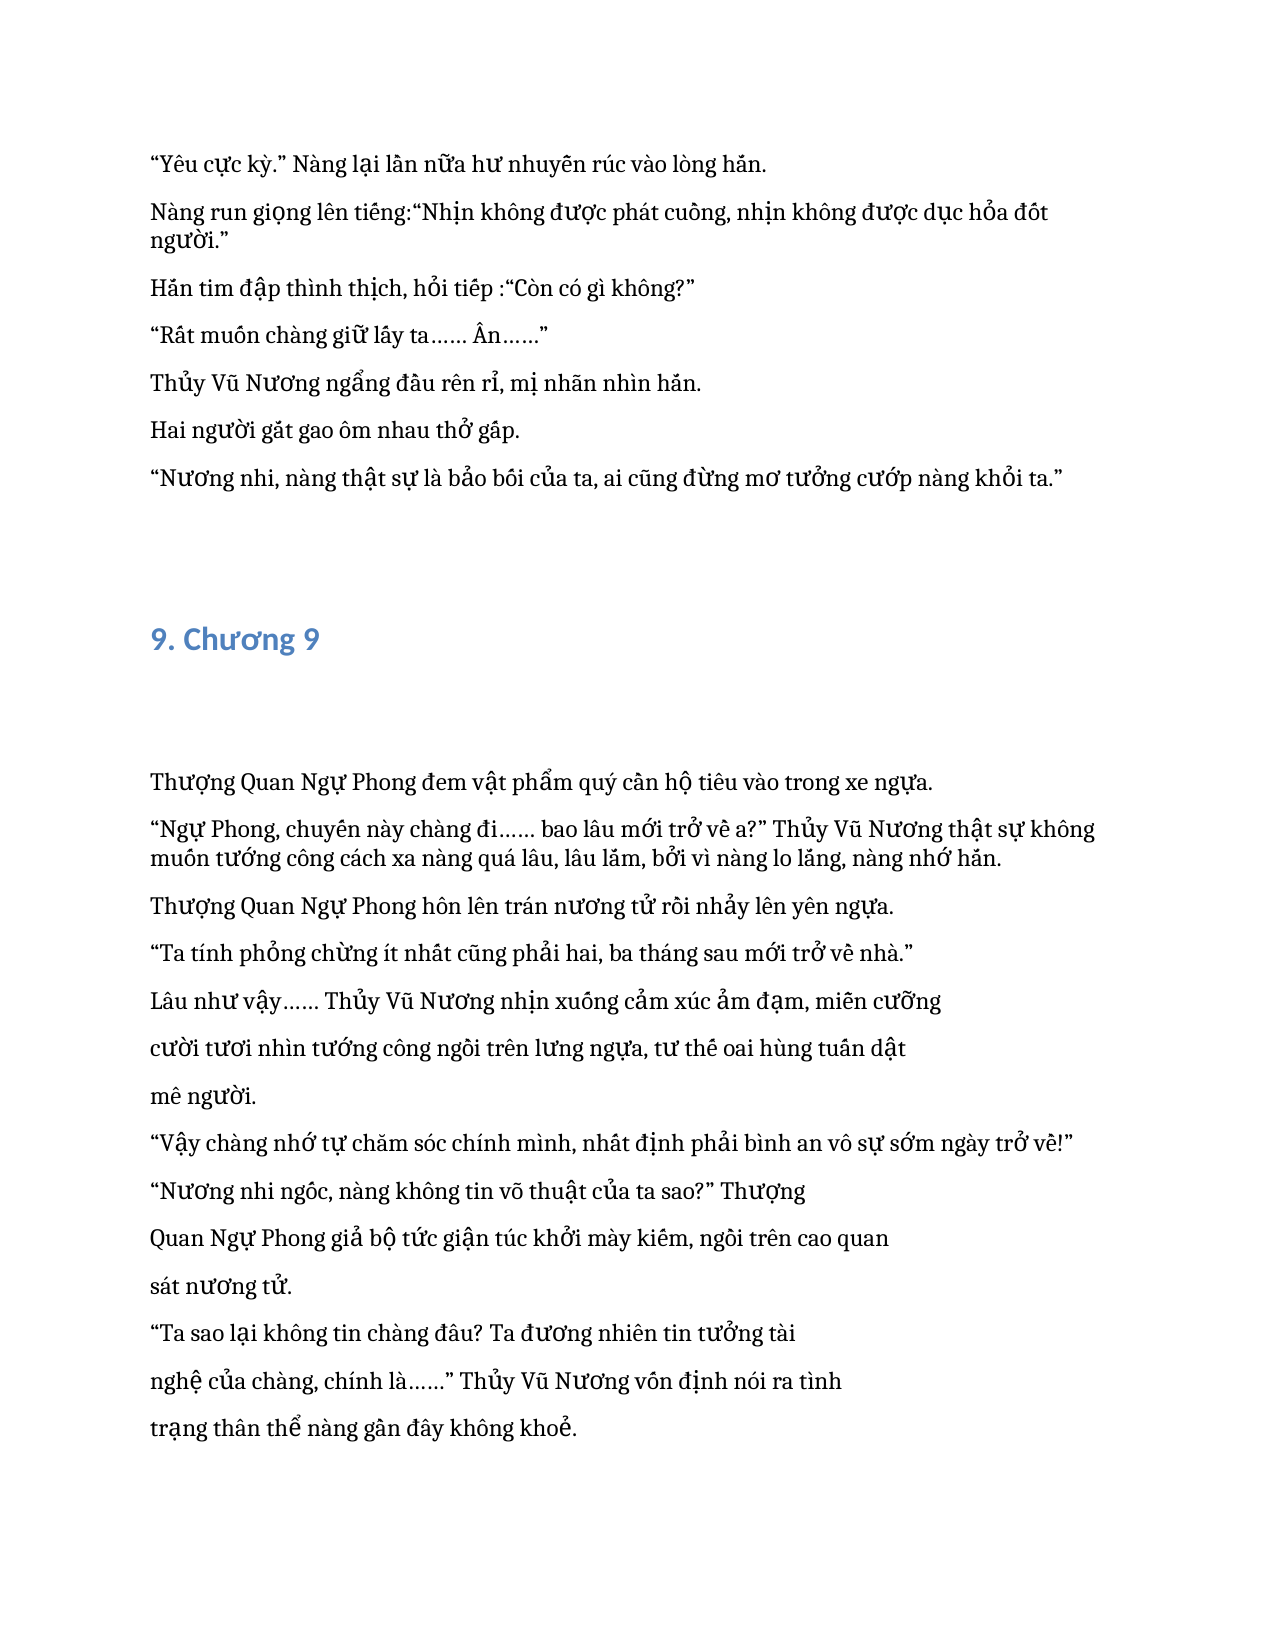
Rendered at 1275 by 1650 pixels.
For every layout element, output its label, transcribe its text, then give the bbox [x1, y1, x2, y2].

text Thượng Quan Ngự Phong đem vật phẩm quý cần hộ tiêu vào trong xe ngựa. [150, 768, 1125, 797]
text Thủy Vũ Nương ngẩng đầu rên rỉ, mị nhãn nhìn hắn. [150, 369, 1125, 397]
text mê người. [150, 1082, 1125, 1110]
text sát nương tử. [150, 1272, 1125, 1300]
text “Vậy chàng nhớ tự chăm sóc chính mình, nhất định phải bình an vô sự sớm ngày trở về!” [150, 1129, 1125, 1158]
text “Yêu cực kỳ.” Nàng lại lần nữa hư nhuyễn rúc vào lòng hắn. [150, 150, 1125, 179]
text Quan Ngự Phong giả bộ tức giận túc khởi mày kiếm, ngồi trên cao quan [150, 1224, 1125, 1253]
text trạng thân thể nàng gần đây không khoẻ. [150, 1414, 1125, 1443]
text Nàng run giọng lên tiếng:“Nhịn không được phát cuồng, nhịn không được dục hỏa đốt người.” [150, 197, 1125, 255]
subtitle 9. Chương 9 [150, 618, 1125, 659]
text “Nương nhi ngốc, nàng không tin võ thuật của ta sao?” Thượng [150, 1177, 1125, 1205]
text Hai người gắt gao ôm nhau thở gấp. [150, 416, 1125, 445]
text Hắn tim đập thình thịch, hỏi tiếp :“Còn có gì không?” [150, 274, 1125, 302]
text “Ta tính phỏng chừng ít nhất cũng phải hai, ba tháng sau mới trở về nhà.” [150, 939, 1125, 968]
text cười tươi nhìn tướng công ngồi trên lưng ngựa, tư thế oai hùng tuấn dật [150, 1034, 1125, 1063]
text “Nương nhi, nàng thật sự là bảo bối của ta, ai cũng đừng mơ tưởng cướp nàng khỏi ta.” [150, 464, 1125, 492]
text “Ta sao lại không tin chàng đâu? Ta đương nhiên tin tưởng tài [150, 1319, 1125, 1348]
text Lâu như vậy…… Thủy Vũ Nương nhịn xuống cảm xúc ảm đạm, miễn cưỡng [150, 987, 1125, 1015]
text “Ngự Phong, chuyến này chàng đi…… bao lâu mới trở về a?” Thủy Vũ Nương thật sự không muốn tướng công cách xa nàng quá lâu, lâu lắm, bởi vì nàng lo lắng, nàng nhớ hắn. [150, 815, 1125, 873]
text Thượng Quan Ngự Phong hôn lên trán nương tử rồi nhảy lên yên ngựa. [150, 892, 1125, 920]
text nghệ của chàng, chính là……” Thủy Vũ Nương vốn định nói ra tình [150, 1367, 1125, 1395]
text “Rất muốn chàng giữ lấy ta…… Ân……” [150, 321, 1125, 350]
